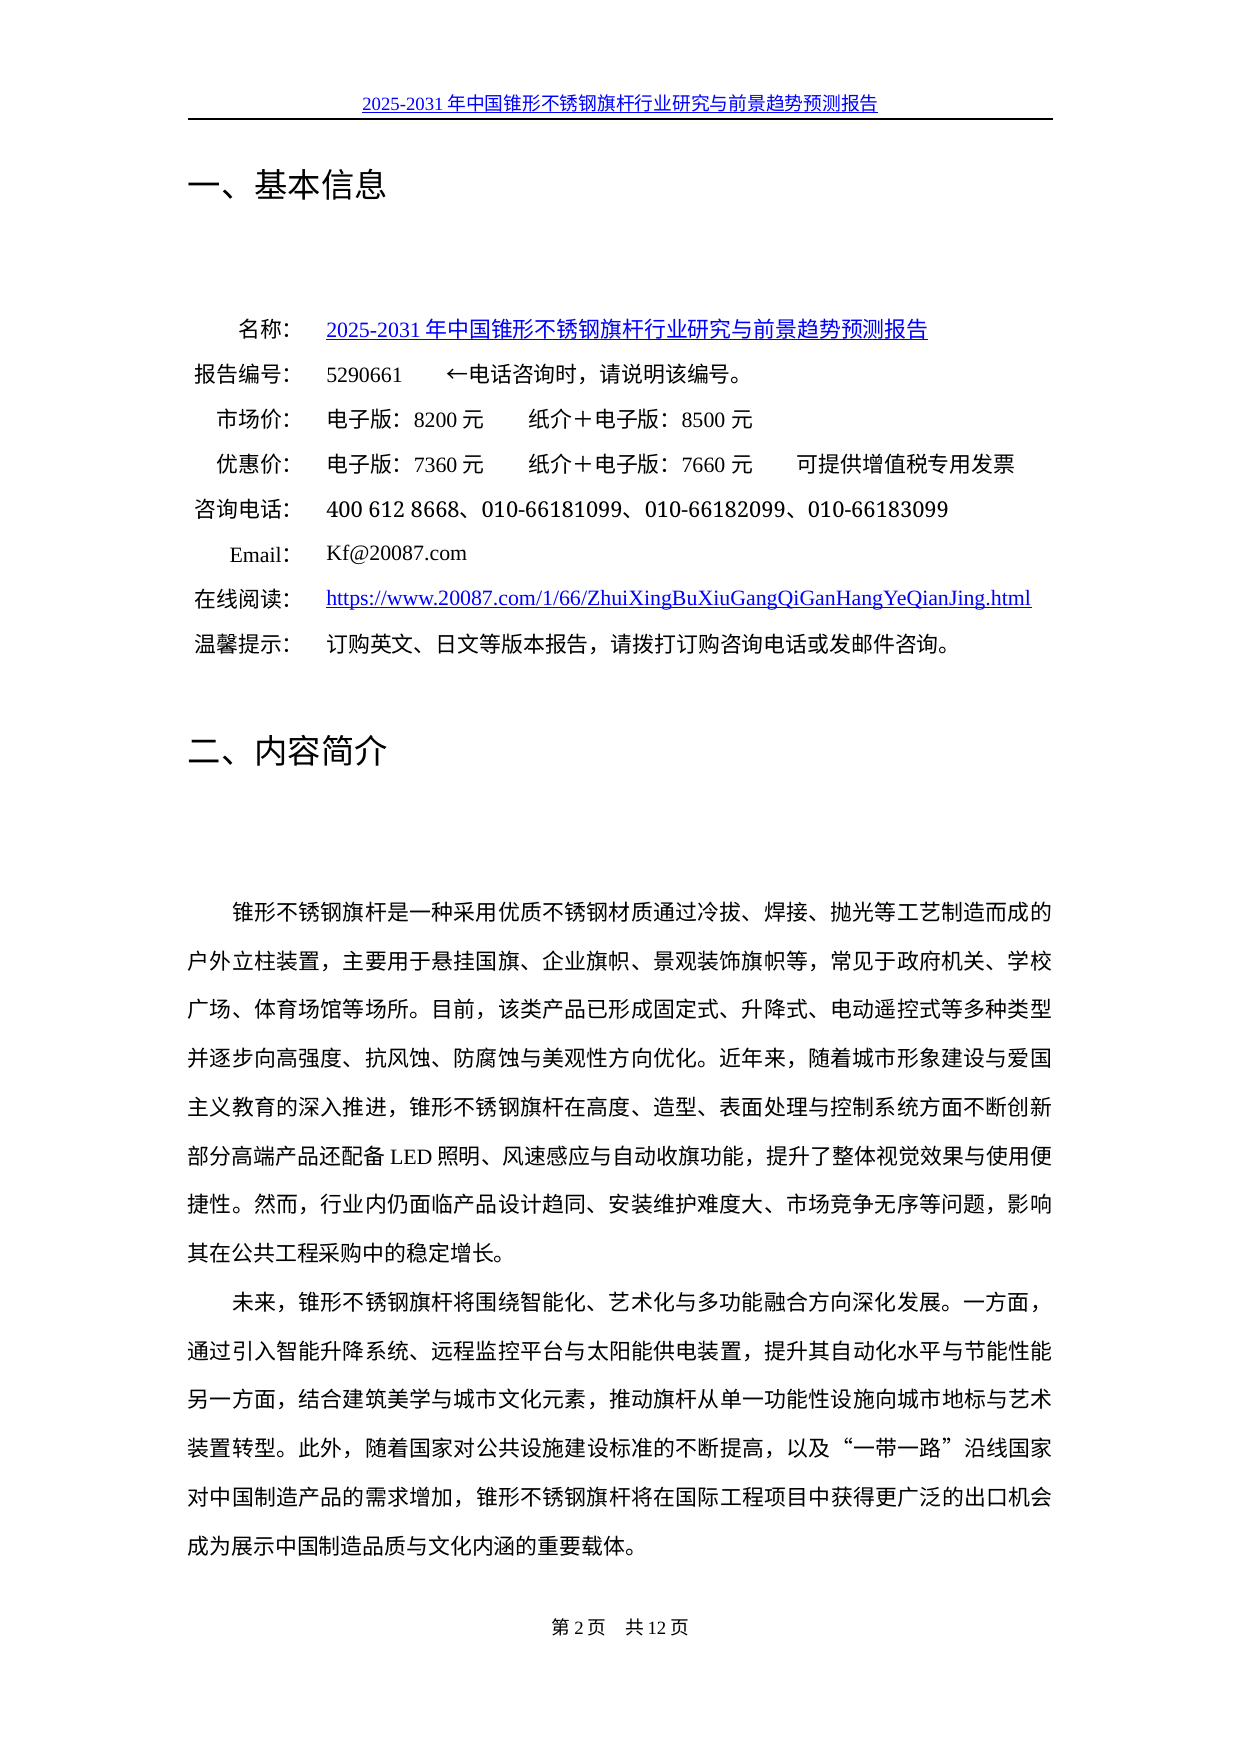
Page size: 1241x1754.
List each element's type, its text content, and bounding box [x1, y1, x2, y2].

table_cell 咨询电话： [167, 492, 315, 537]
table_cell 订购英文、日文等版本报告，请拨打订购咨询电话或发邮件咨询。 [315, 627, 1073, 672]
table_cell 400 612 8668、010-66181099、010-66182099、010-66183099 [315, 492, 1073, 537]
table_cell Kf@20087.com [315, 537, 1073, 582]
title 一、基本信息 [187, 150, 1053, 215]
table_cell 报告编号： [167, 357, 315, 402]
table_cell [315, 582, 1073, 627]
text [187, 894, 1053, 1561]
table_cell 市场价： [167, 402, 315, 447]
title 二、内容简介 [187, 717, 1053, 782]
table_cell 电子版：8200 元 纸介＋电子版：8500 元 [315, 402, 1073, 447]
table_cell 电子版：7360 元 纸介＋电子版：7660 元 可提供增值税专用发票 [315, 447, 1073, 492]
table_header 2025-2031年中国锥形不锈钢旗杆行业研究与前景趋势预测报告 [315, 312, 1073, 357]
table_cell 在线阅读： [167, 582, 315, 627]
table_cell 5290661 ←电话咨询时，请说明该编号。 [315, 357, 1073, 402]
table_cell Email： [167, 537, 315, 582]
table_cell 温馨提示： [167, 627, 315, 672]
table_header 名称： [167, 312, 315, 357]
table_cell 优惠价： [167, 447, 315, 492]
